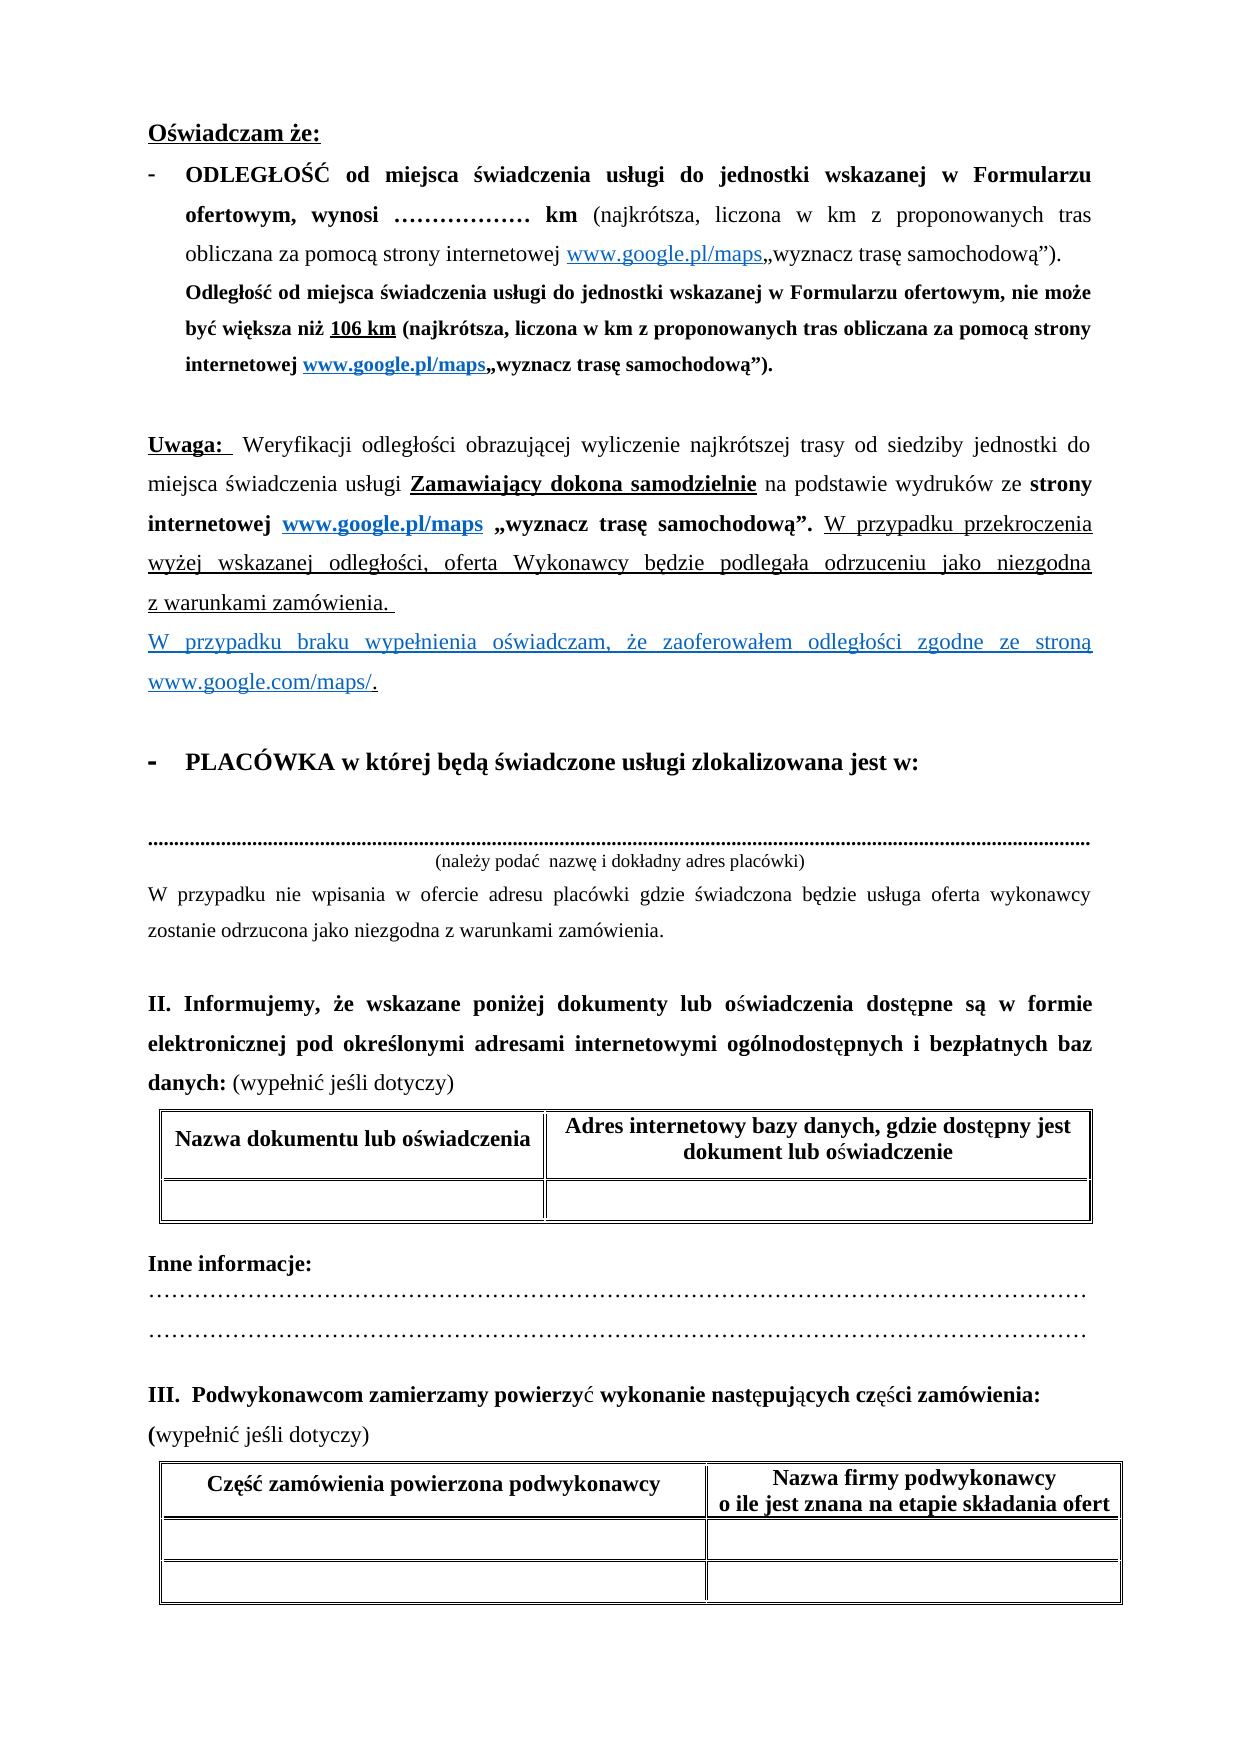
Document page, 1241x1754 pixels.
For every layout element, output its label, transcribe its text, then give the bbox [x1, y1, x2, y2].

text (należy podać nazwę i dokładny adres placówki) [148, 850, 1092, 872]
table_cell [707, 1559, 1122, 1602]
text Inne informacje: [148, 1250, 1092, 1276]
text …………………………………………………………………………………………………………… [148, 1316, 1092, 1342]
table_header Część zamówienia powierzona podwykonawcy [162, 1462, 707, 1516]
table_header Nazwa dokumentu lub oświadczenia [161, 1110, 545, 1178]
text Oświadczam że: [148, 118, 1092, 147]
text …………………………………………………………………………………………………………… [148, 1276, 1092, 1303]
list PLACÓWKA w której będą świadczone usługi zlokalizowana jest w: [148, 747, 1092, 776]
table_cell [161, 1178, 545, 1220]
table_cell [162, 1516, 705, 1559]
table_cell [708, 1516, 1120, 1559]
text (wypełnić jeśli dotyczy) [148, 1421, 1092, 1447]
table_header Nazwa firmy podwykonawcy o ile jest znana na etapie składania ofert [707, 1464, 1120, 1516]
text W przypadku braku wypełnienia oświadczam, że zaoferowałem odległości zgodne ze stroną www.google.com/maps/. [148, 628, 1092, 651]
text ..................................................................................................................................................................................... [148, 826, 1092, 850]
table_header Adres internetowy bazy danych, gdzie dostępny jest dokument lub oświadczenie [545, 1112, 1089, 1178]
text III. Podwykonawcom zamierzamy powierzyć wykonanie następujących części zamówienia: [148, 1382, 1092, 1408]
text Uwaga: Weryfikacji odległości obrazującej wyliczenie najkrótszej trasy od siedziby jednostki do miejsca świadczenia usługi Zamawiający dokona samodzielnie na podstawie wydruków ze strony internetowej www.google.pl/maps „wyznacz trasę samochodową”. W przypadku przekroczenia wyżej wskazanej odległości, oferta Wykonawcy będzie podlegała odrzuceniu jako niezgodna z warunkami zamówienia. [148, 574, 1092, 615]
list Odległość od miejsca świadczenia usługi do jednostki wskazanej w Formularzu ofertowym, nie może być większa niż 106 km (najkrótsza, liczona w km z proponowanych tras obliczana za pomocą strony internetowej www.google.pl/maps„wyznacz trasę samochodową”). [185, 280, 1092, 376]
text II. Informujemy, że wskazane poniżej dokumenty lub oświadczenia dostępne są w formie elektronicznej pod określonymi adresami internetowymi ogólnodostępnych i bezpłatnych baz danych: (wypełnić jeśli dotyczy) [148, 990, 1092, 1096]
text W przypadku braku wypełnienia oświadczam, że zaoferowałem odległości zgodne ze stroną www.google.com/maps/. [148, 653, 1092, 694]
text Uwaga: Weryfikacji odległości obrazującej wyliczenie najkrótszej trasy od siedziby jednostki do miejsca świadczenia usługi Zamawiający dokona samodzielnie na podstawie wydruków ze strony internetowej www.google.pl/maps „wyznacz trasę samochodową”. W przypadku przekroczenia wyżej wskazanej odległości, oferta Wykonawcy będzie podlegała odrzuceniu jako niezgodna z warunkami zamówienia. [148, 431, 1092, 572]
table_cell [161, 1559, 707, 1602]
table_cell [545, 1178, 1091, 1220]
list ODLEGŁOŚĆ od miejsca świadczenia usługi do jednostki wskazanej w Formularzu ofertowym, wynosi ……………… km (najkrótsza, liczona w km z proponowanych tras obliczana za pomocą strony internetowej www.google.pl/maps„wyznacz trasę samochodową”). [148, 161, 1092, 267]
text W przypadku nie wpisania w ofercie adresu placówki gdzie świadczona będzie usługa oferta wykonawcy zostanie odrzucona jako niezgodna z warunkami zamówienia. [148, 882, 1092, 942]
